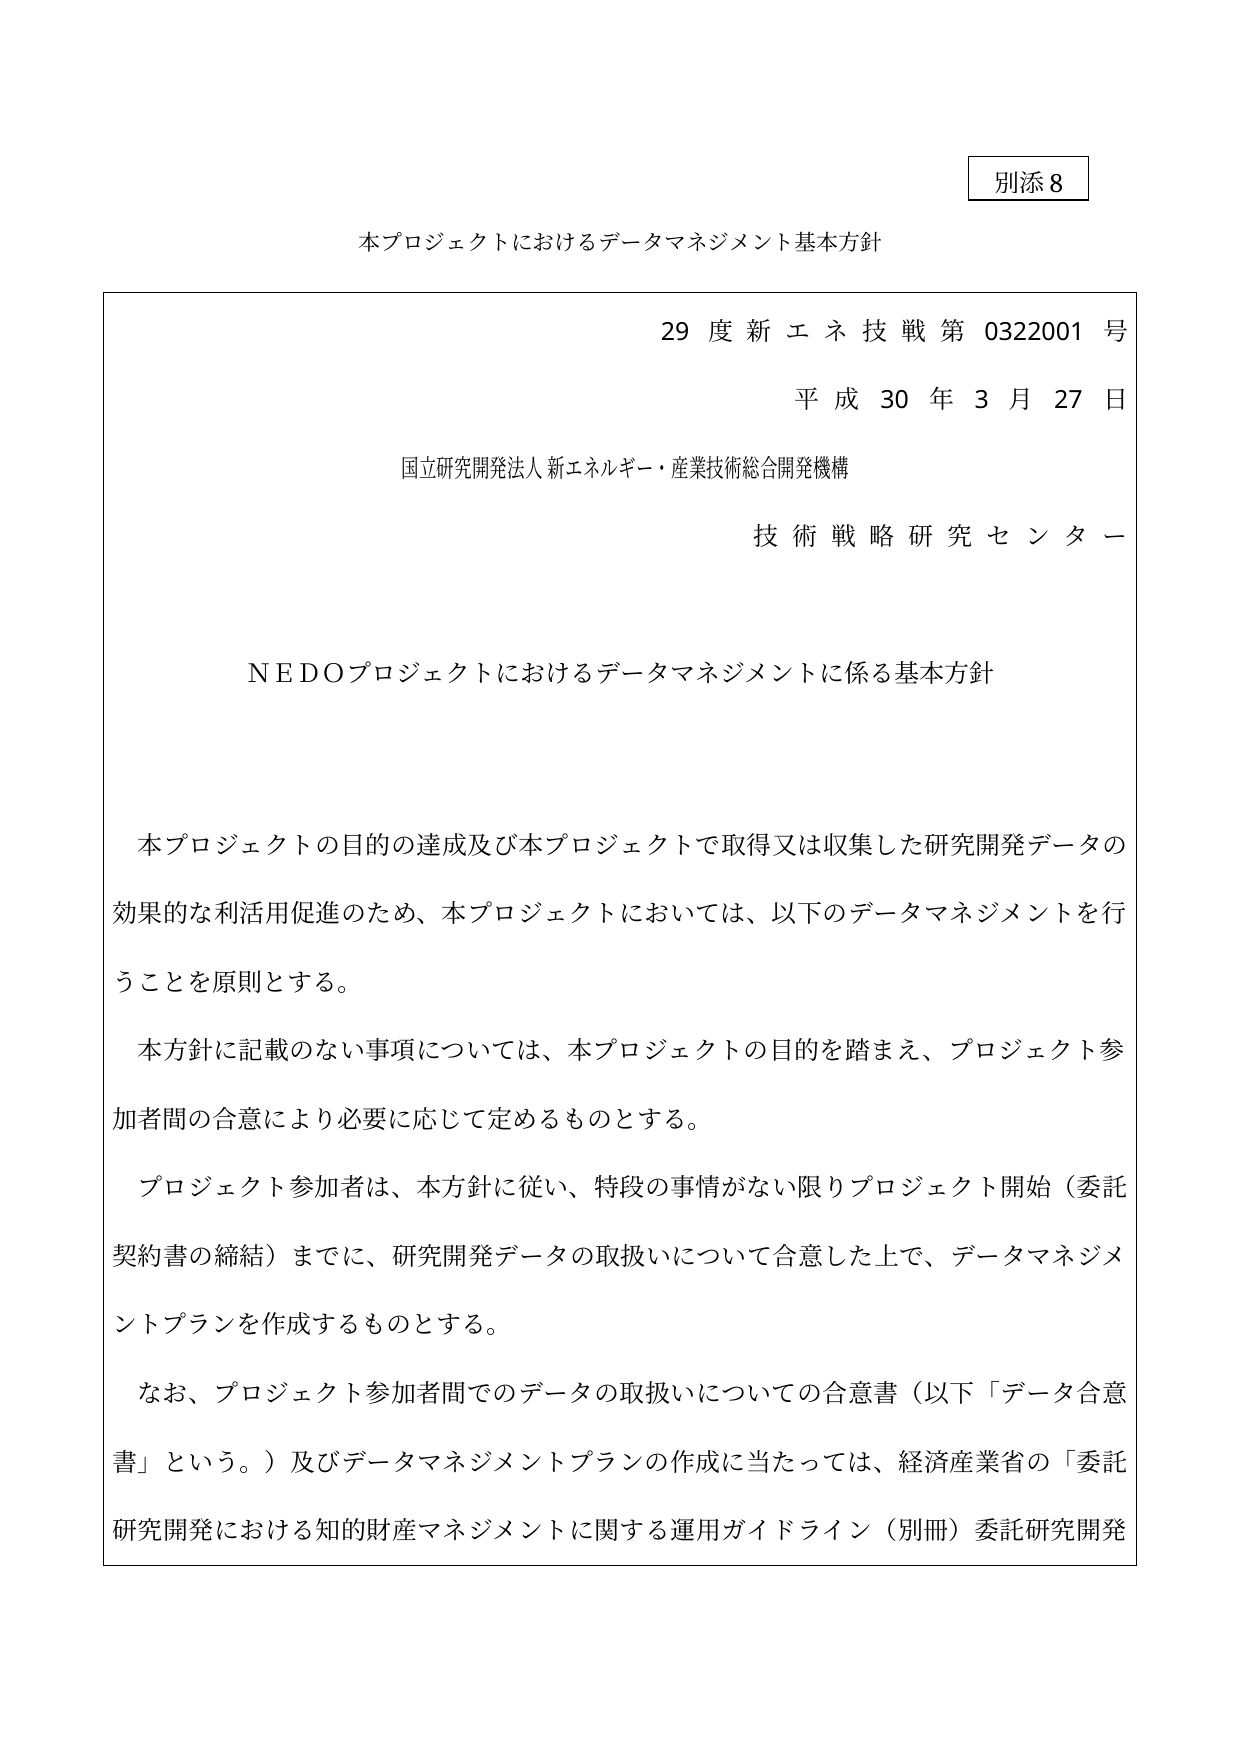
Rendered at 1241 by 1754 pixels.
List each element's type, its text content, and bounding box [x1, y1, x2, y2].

text 本方針に記載のない事項については、本プロジェクトの目的を踏まえ、プロジェクト参加者間の合意により必要に応じて定めるものとする。 [112, 1015, 1128, 1152]
text 本プロジェクトの目的の達成及び本プロジェクトで取得又は収集した研究開発データの効果的な利活用促進のため、本プロジェクトにおいては、以下のデータマネジメントを行うことを原則とする。 [112, 809, 1128, 1015]
text 技術戦略研究センター [112, 501, 1128, 569]
text 国立研究開発法人 新エネルギー・産業技術総合開発機構 [112, 432, 1128, 501]
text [104, 1354, 1136, 1565]
text 平成30年3月27日 [112, 364, 1128, 432]
text プロジェクト参加者は、本方針に従い、特段の事情がない限りプロジェクト開始（委託契約書の締結）までに、研究開発データの取扱いについて合意した上で、データマネジメントプランを作成するものとする。 [112, 1152, 1128, 1354]
text 29度新エネ技戦第0322001号 [104, 293, 1136, 364]
text ＮＥＤＯプロジェクトにおけるデータマネジメントに係る基本方針 [112, 638, 1128, 706]
text 本プロジェクトにおけるデータマネジメント基本方針 [112, 223, 1128, 258]
